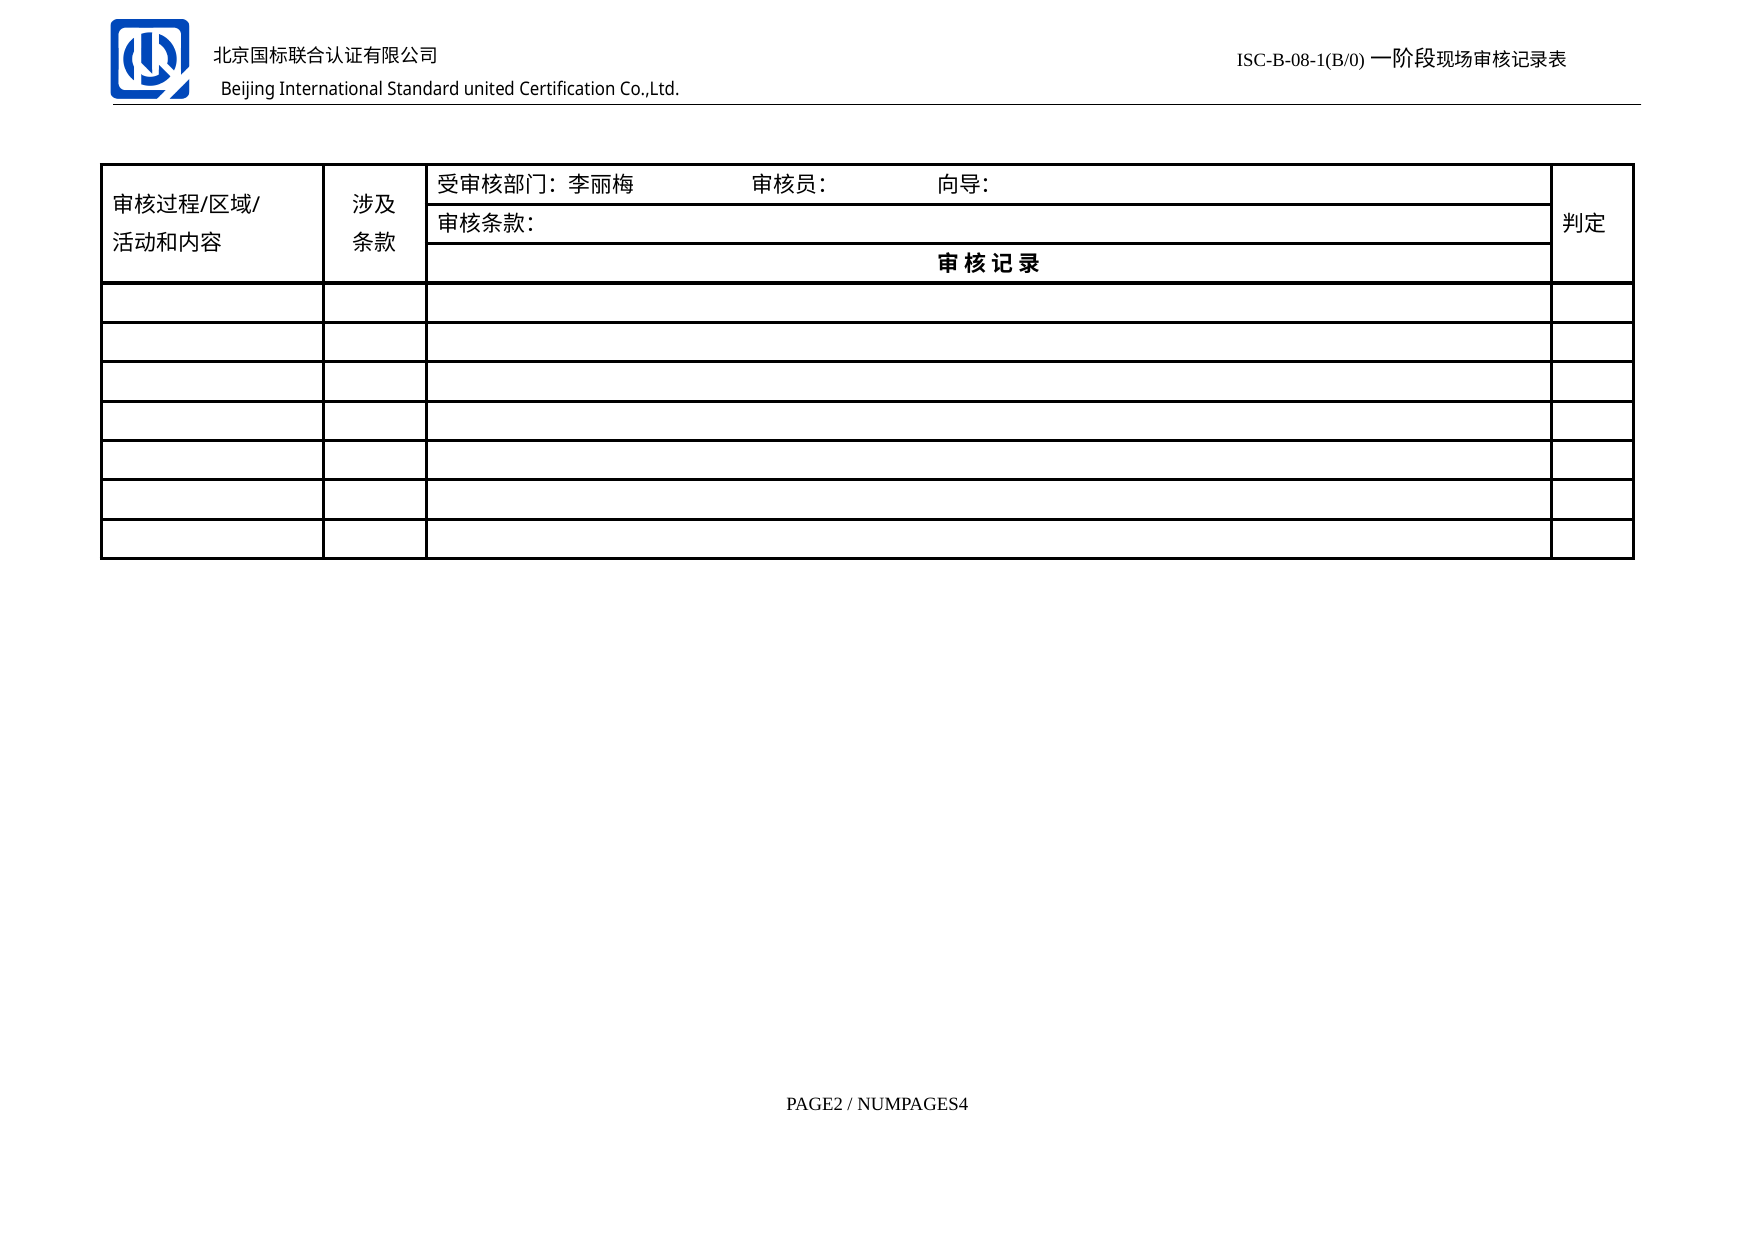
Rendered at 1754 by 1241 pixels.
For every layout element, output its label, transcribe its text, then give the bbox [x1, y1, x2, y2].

table_cell [428, 521, 1550, 557]
table_cell [1553, 521, 1632, 557]
table_cell [428, 363, 1550, 399]
table_cell [1553, 481, 1632, 518]
table_cell 审 核 记 录 [428, 245, 1550, 281]
table_cell [325, 285, 425, 321]
table_header 审核过程/区域/ 活动和内容 [103, 166, 322, 281]
table_cell [1553, 324, 1632, 360]
table_header 受审核部门：李丽梅 审核员： 向导： [428, 166, 1550, 203]
table_cell [325, 442, 425, 478]
table_cell [325, 521, 425, 557]
table_cell [325, 403, 425, 439]
table_cell [103, 324, 322, 360]
table_cell [1553, 363, 1632, 399]
table_cell [428, 481, 1550, 518]
table_cell [103, 481, 322, 518]
table_cell [325, 481, 425, 518]
table_cell [428, 324, 1550, 360]
table_cell [103, 521, 322, 557]
table_cell [103, 442, 322, 478]
table_cell [103, 285, 322, 321]
table_cell [1553, 403, 1632, 439]
table_header 判定 [1553, 166, 1632, 281]
table_cell [103, 363, 322, 399]
picture [110, 19, 190, 99]
table_cell [325, 363, 425, 399]
table_header 涉及 条款 [325, 166, 425, 281]
table_cell [428, 285, 1550, 321]
table_cell [1553, 442, 1632, 478]
table_cell [428, 403, 1550, 439]
table_cell [325, 324, 425, 360]
table_cell 审核条款： [428, 206, 1550, 242]
table_cell [428, 442, 1550, 478]
table_cell [1553, 285, 1632, 321]
table_cell [103, 403, 322, 439]
